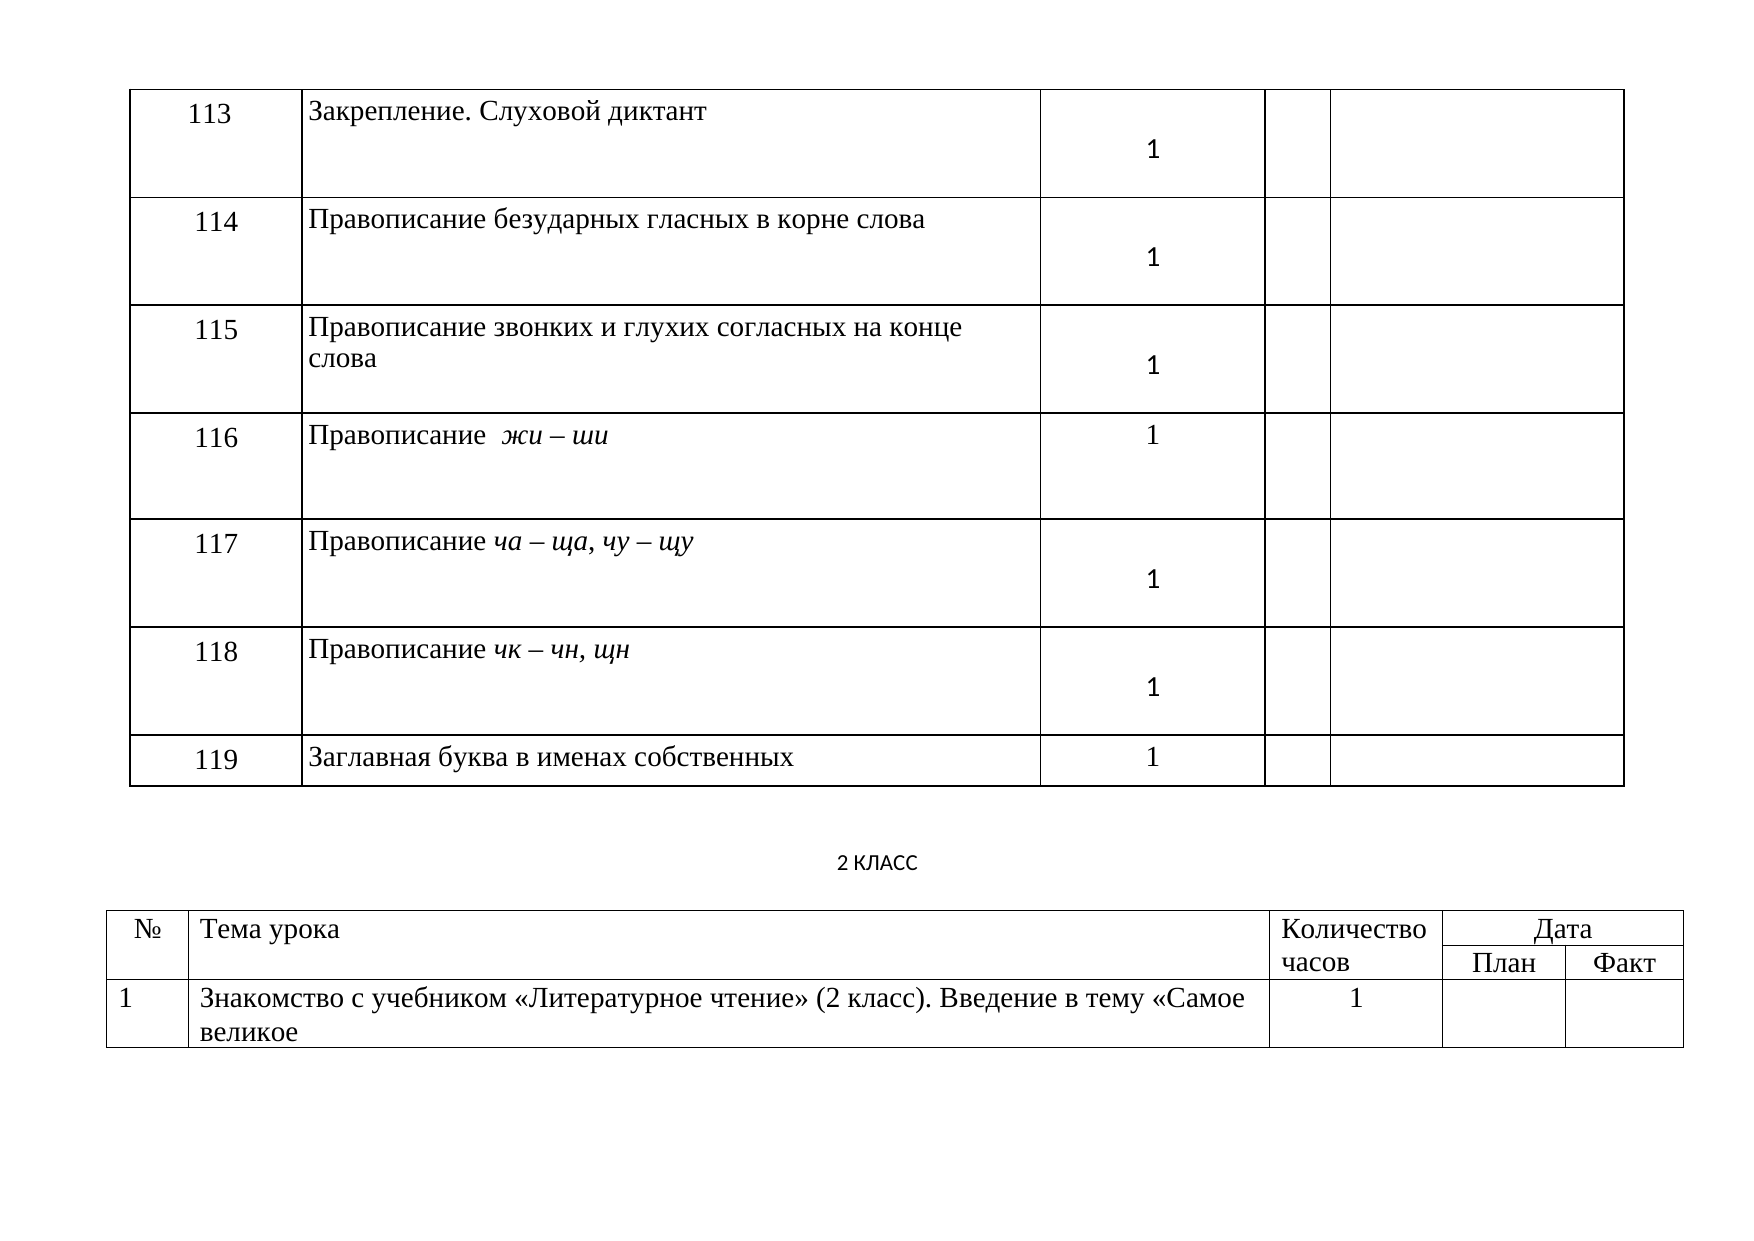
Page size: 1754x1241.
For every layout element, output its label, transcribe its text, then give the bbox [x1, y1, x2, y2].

table_cell 117 [131, 520, 301, 626]
table_cell [1331, 198, 1623, 304]
table_cell 113 [131, 90, 301, 196]
table_cell 1 [1041, 306, 1264, 412]
table_cell [1266, 90, 1330, 196]
table_cell [1566, 980, 1683, 1047]
table_cell Правописание ча – ща, чу – щу [303, 520, 1040, 626]
table_cell 1 [1041, 736, 1264, 785]
table_cell План [1443, 946, 1565, 979]
table_cell [1331, 414, 1623, 518]
table_cell 1 [1270, 980, 1442, 1047]
table_header Тема урока [189, 911, 1269, 979]
table_cell 119 [131, 736, 301, 785]
table_cell [1331, 306, 1623, 412]
table_cell 1 [1041, 198, 1264, 304]
table_header Количество часов [1270, 911, 1442, 979]
table_cell [1266, 628, 1330, 734]
text 2 КЛАСС [118, 848, 1636, 876]
table_cell 1 [107, 980, 188, 1047]
table_cell Правописание жи – ши [303, 414, 1040, 518]
table_header Дата [1443, 911, 1683, 944]
table_cell 1 [1041, 414, 1264, 518]
table_cell [1266, 520, 1330, 626]
table_cell Правописание звонких и глухих согласных на конце слова [303, 306, 1040, 412]
table_cell [1443, 980, 1565, 1047]
table_cell 118 [131, 628, 301, 734]
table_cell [189, 980, 1269, 1047]
table_cell [1266, 414, 1330, 518]
table_cell 1 [1041, 628, 1264, 734]
table_cell 1 [1041, 90, 1264, 196]
table_cell [1331, 736, 1623, 785]
table_cell Заглавная буква в именах собственных [303, 736, 1040, 785]
table_cell [1331, 628, 1623, 734]
table_cell Правописание чк – чн, щн [303, 628, 1040, 734]
table_cell Факт [1566, 946, 1683, 979]
table_cell [1331, 90, 1623, 196]
table_cell 1 [1041, 520, 1264, 626]
table_cell [1266, 198, 1330, 304]
table_cell Правописание безударных гласных в корне слова [303, 198, 1040, 304]
table_cell 116 [131, 414, 301, 518]
table_header № [107, 911, 188, 979]
table_cell [1266, 736, 1330, 785]
table_cell 114 [131, 198, 301, 304]
table_cell 115 [131, 306, 301, 412]
table_cell [1331, 520, 1623, 626]
table_cell [1266, 306, 1330, 412]
table_cell Закрепление. Слуховой диктант [303, 90, 1040, 196]
